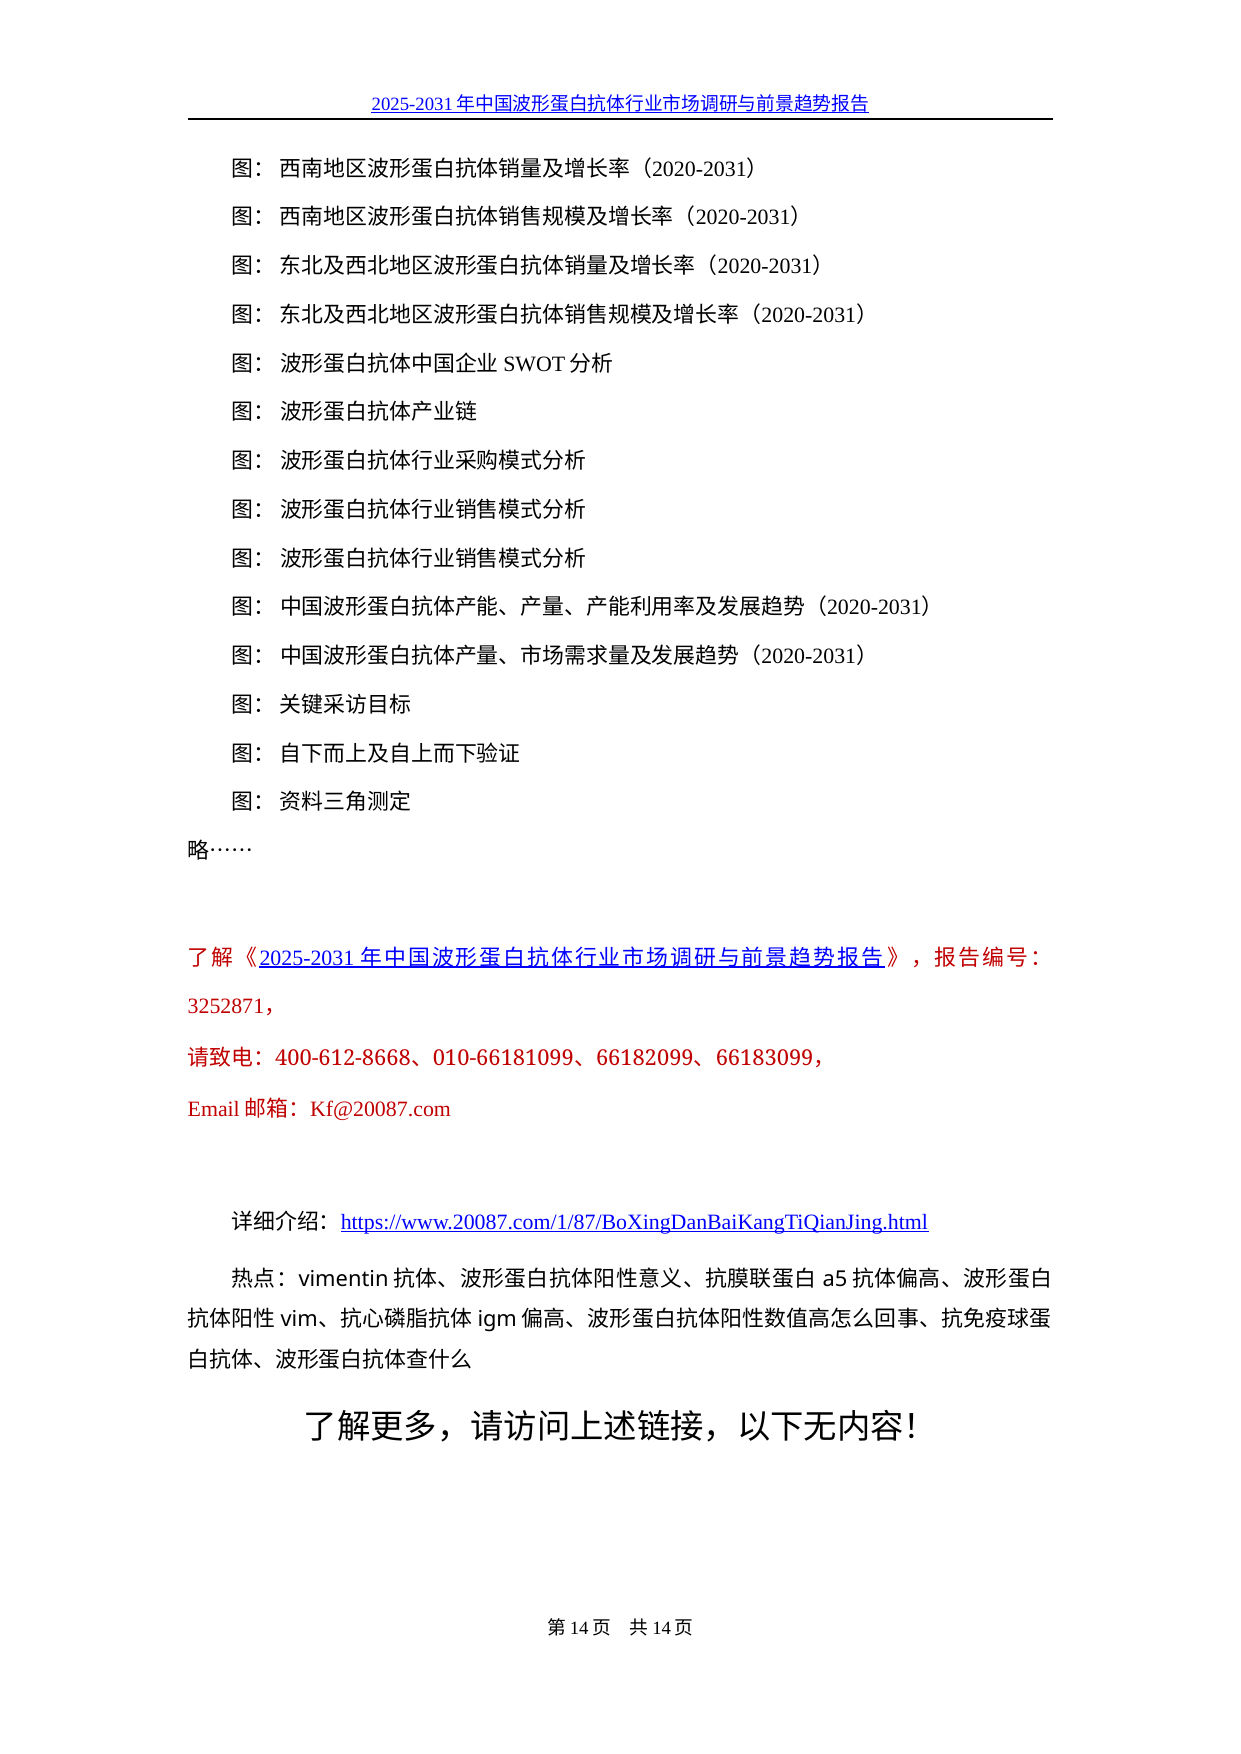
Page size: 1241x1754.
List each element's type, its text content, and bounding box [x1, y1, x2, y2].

text Email邮箱：Kf@20087.com [187, 1091, 1053, 1123]
text 了解《2025-2031年中国波形蛋白抗体行业市场调研与前景趋势报告》，报告编号：3252871， [187, 939, 1053, 1020]
text 热点：vimentin抗体、波形蛋白抗体阳性意义、抗膜联蛋白a5抗体偏高、波形蛋白抗体阳性vim、抗心磷脂抗体igm偏高、波形蛋白抗体阳性数值高怎么回事、抗免疫球蛋白抗体、波形蛋白抗体查什么 [187, 1261, 1053, 1374]
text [187, 150, 1053, 865]
title 了解更多，请访问上述链接，以下无内容！ [187, 1392, 1053, 1457]
text 详细介绍：https://www.20087.com/1/87/BoXingDanBaiKangTiQianJing.html [187, 1204, 1053, 1236]
text 请致电：400-612-8668、010-66181099、66182099、66183099， [187, 1039, 1053, 1072]
